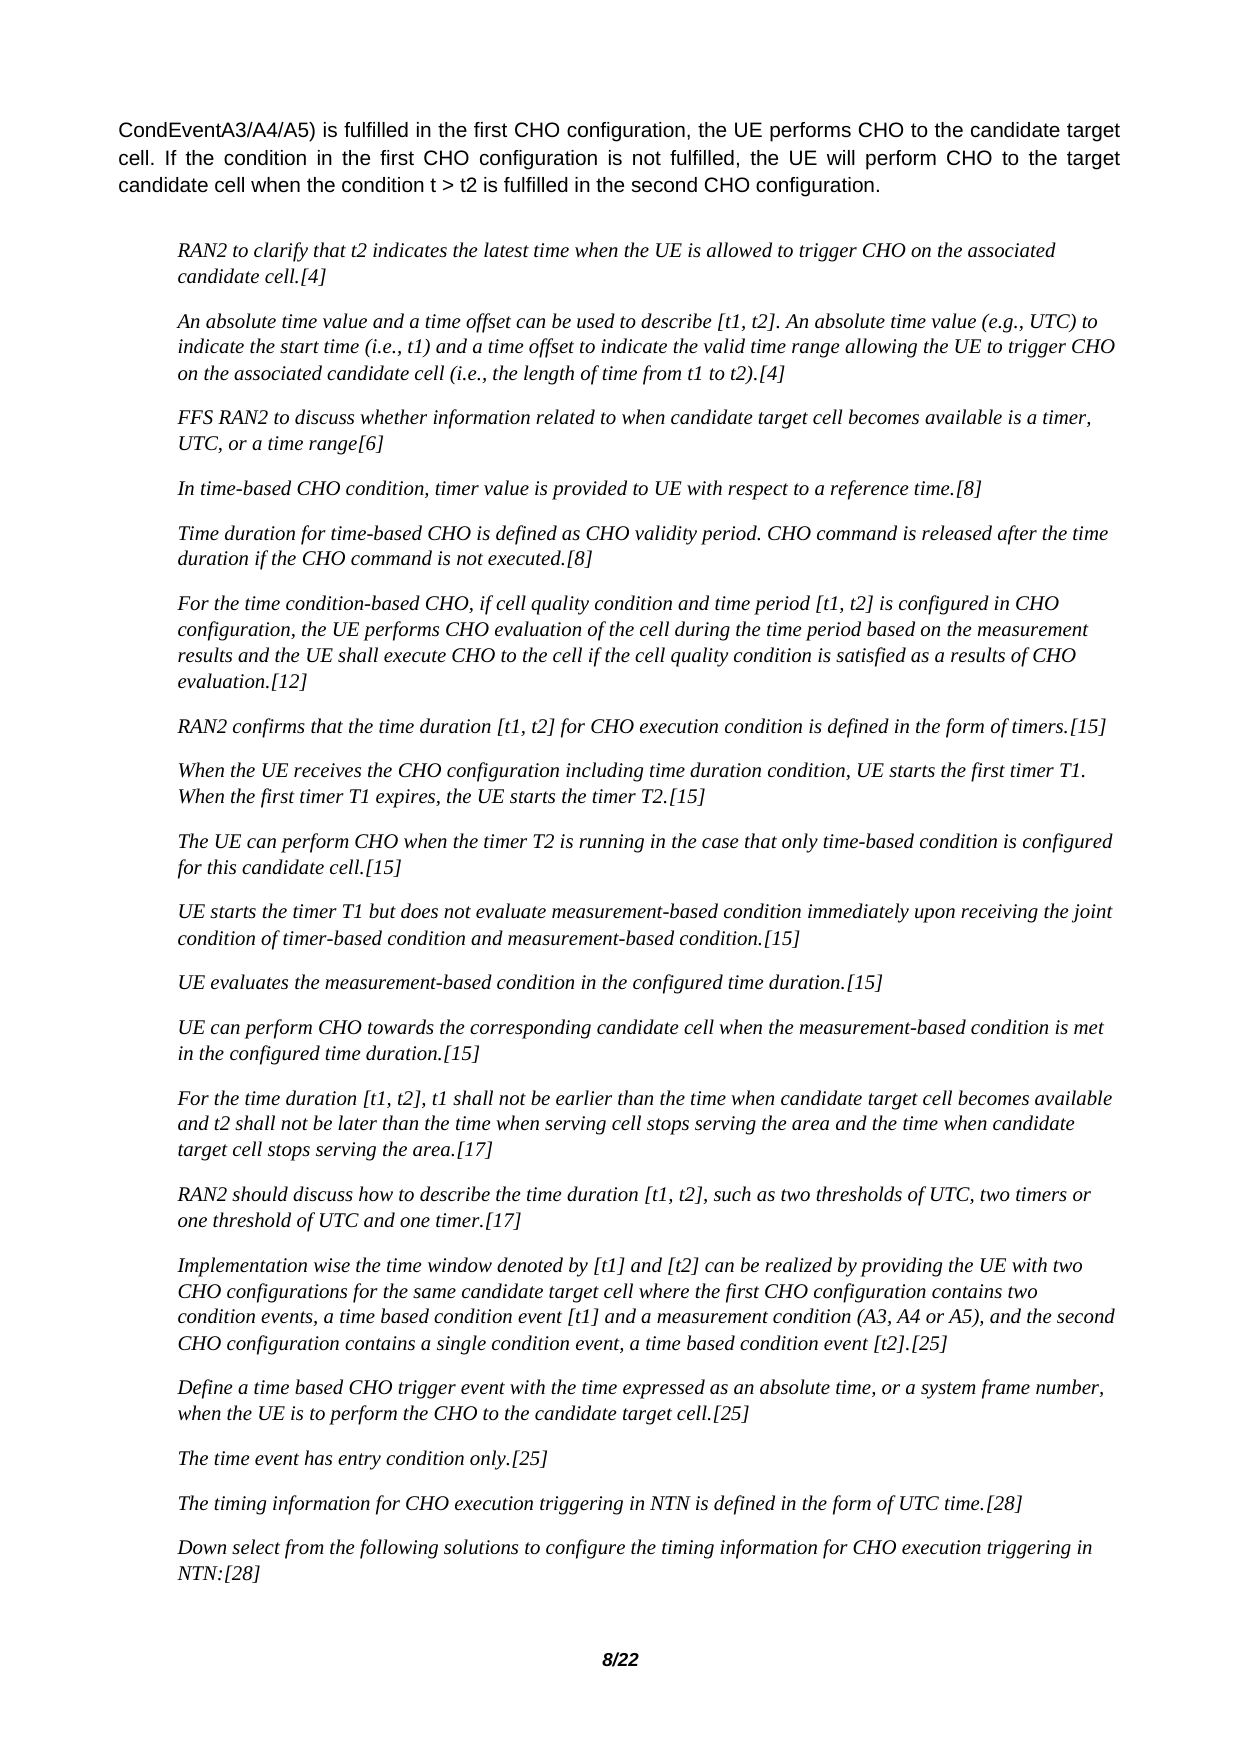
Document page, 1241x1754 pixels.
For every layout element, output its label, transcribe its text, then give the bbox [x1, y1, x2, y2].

text In time-based CHO condition, timer value is provided to UE with respect to a reference time.[8] [177, 476, 1122, 500]
text The timing information for CHO execution triggering in NTN is defined in the form of UTC time.[28] [177, 1490, 1122, 1514]
text Define a time based CHO trigger event with the time expressed as an absolute time, or a system frame number, when the UE is to perform the CHO to the candidate target cell.[25] [177, 1375, 1122, 1425]
text UE can perform CHO towards the corresponding candidate cell when the measurement-based condition is met in the configured time duration.[15] [177, 1015, 1122, 1065]
text RAN2 to clarify that t2 indicates the latest time when the UE is allowed to trigger CHO on the associated candidate cell.[4] [177, 238, 1122, 288]
text When the UE receives the CHO configuration including time duration condition, UE starts the first timer T1. When the first timer T1 expires, the UE starts the timer T2.[15] [177, 758, 1122, 808]
text Time duration for time-based CHO is defined as CHO validity period. CHO command is released after the time duration if the CHO command is not executed.[8] [177, 520, 1122, 570]
text RAN2 should discuss how to describe the time duration [t1, t2], such as two thresholds of UTC, two timers or one threshold of UTC and one timer.[17] [177, 1182, 1122, 1232]
text FFS RAN2 to discuss whether information related to when candidate target cell becomes available is a timer, UTC, or a time range[6] [177, 405, 1122, 455]
text The UE can perform CHO when the timer T2 is running in the case that only time-based condition is configured for this candidate cell.[15] [177, 829, 1122, 879]
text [118, 118, 1122, 197]
text For the time duration [t1, t2], t1 shall not be earlier than the time when candidate target cell becomes available and t2 shall not be later than the time when serving cell stops serving the area and the time when candidate target cell stops serving the area.[17] [177, 1085, 1122, 1161]
text The time event has entry condition only.[25] [177, 1446, 1122, 1470]
text Down select from the following solutions to configure the timing information for CHO execution triggering in NTN:[28] [177, 1535, 1122, 1585]
text RAN2 confirms that the time duration [t1, t2] for CHO execution condition is defined in the form of timers.[15] [177, 713, 1122, 738]
text UE starts the timer T1 but does not evaluate measurement-based condition immediately upon receiving the joint condition of timer-based condition and measurement-based condition.[15] [177, 899, 1122, 949]
text UE evaluates the measurement-based condition in the configured time duration.[15] [177, 970, 1122, 994]
text An absolute time value and a time offset can be used to describe [t1, t2]. An absolute time value (e.g., UTC) to indicate the start time (i.e., t1) and a time offset to indicate the valid time range allowing the UE to trigger CHO on the associated candidate cell (i.e., the length of time from t1 to t2).[4] [177, 308, 1122, 384]
text Implementation wise the time window denoted by [t1] and [t2] can be realized by providing the UE with two CHO configurations for the same candidate target cell where the first CHO configuration contains two condition events, a time based condition event [t1] and a measurement condition (A3, A4 or A5), and the second CHO configuration contains a single condition event, a time based condition event [t2].[25] [177, 1253, 1122, 1354]
text For the time condition-based CHO, if cell quality condition and time period [t1, t2] is configured in CHO configuration, the UE performs CHO evaluation of the cell during the time period based on the measurement results and the UE shall execute CHO to the cell if the cell quality condition is satisfied as a results of CHO evaluation.[12] [177, 591, 1122, 693]
